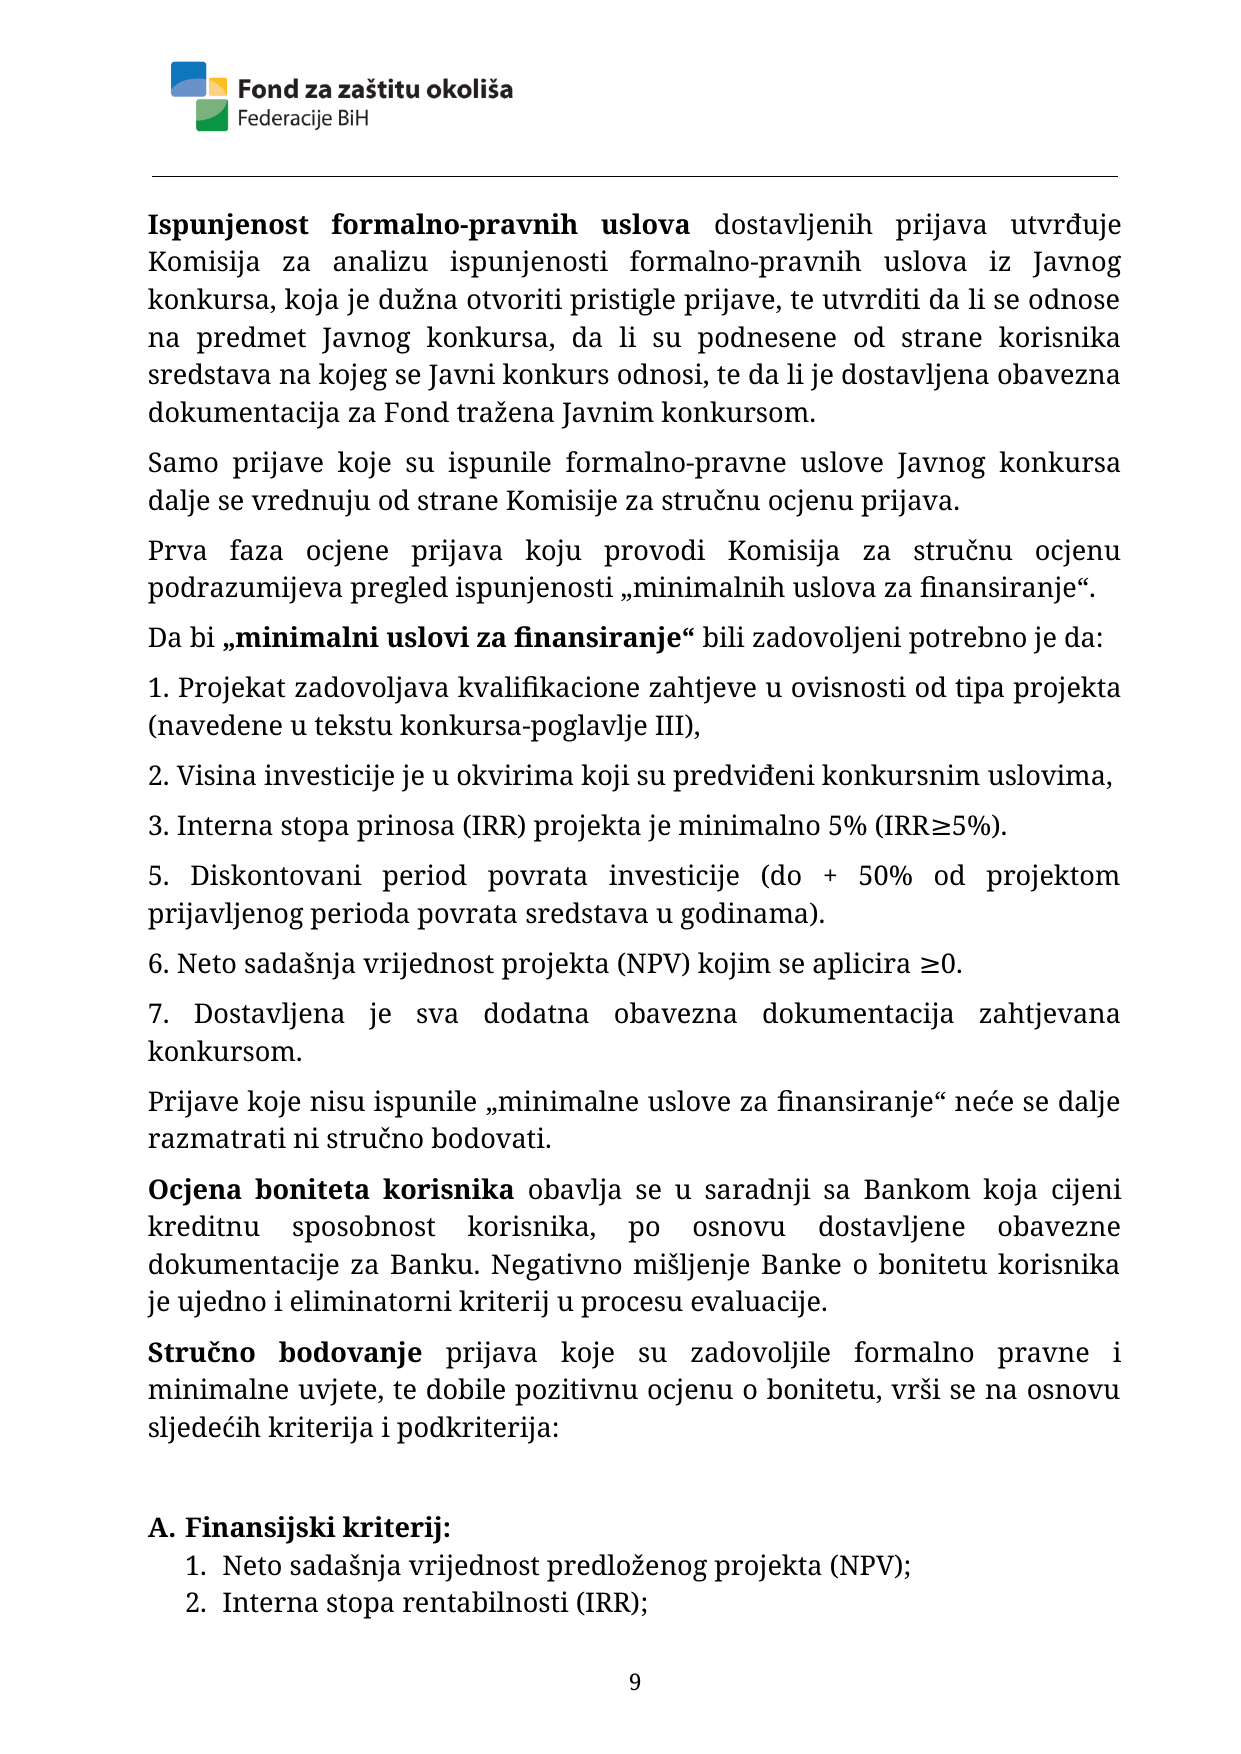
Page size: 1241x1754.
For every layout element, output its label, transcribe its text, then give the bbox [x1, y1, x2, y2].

list Finansijski kriterij: [148, 1508, 1122, 1545]
text Prijave koje nisu ispunile „minimalne uslove za finansiranje“ neće se dalje razmatrati ni stručno bodovati. [148, 1082, 1122, 1157]
text Ispunjenost formalno-pravnih uslova dostavljenih prijava utvrđuje Komisija za analizu ispunjenosti formalno-pravnih uslova iz Javnog konkursa, koja je dužna otvoriti pristigle prijave, te utvrditi da li se odnose na predmet Javnog konkursa, da li su podnesene od strane korisnika sredstava na kojeg se Javni konkurs odnosi, te da li je dostavljena obavezna dokumentacija za Fond tražena Javnim konkursom. [148, 205, 1122, 430]
text 3. Interna stopa prinosa (IRR) projekta je minimalno 5% (IRR≥5%). [148, 807, 1122, 844]
text Ocjena boniteta korisnika obavlja se u saradnji sa Bankom koja cijeni kreditnu sposobnost korisnika, po osnovu dostavljene obavezne dokumentacije za Banku. Negativno mišljenje Banke o bonitetu korisnika je ujedno i eliminatorni kriterij u procesu evaluacije. [148, 1170, 1122, 1320]
list Neto sadašnja vrijednost predloženog projekta (NPV); [185, 1546, 1122, 1583]
text 6. Neto sadašnja vrijednost projekta (NPV) kojim se aplicira ≥0. [148, 944, 1122, 981]
text Samo prijave koje su ispunile formalno-pravne uslove Javnog konkursa dalje se vrednuju od strane Komisije za stručnu ocjenu prijava. [148, 443, 1122, 518]
text 7. Dostavljena je sva dodatna obavezna dokumentacija zahtjevana konkursom. [148, 995, 1122, 1069]
text Prva faza ocjene prijava koju provodi Komisija za stručnu ocjenu podrazumijeva pregled ispunjenosti „minimalnih uslova za finansiranje“. [148, 531, 1122, 606]
text 5. Diskontovani period povrata investicije (do + 50% od projektom prijavljenog perioda povrata sredstava u godinama). [148, 857, 1122, 931]
text 1. Projekat zadovoljava kvalifikacione zahtjeve u ovisnosti od tipa projekta (navedene u tekstu konkursa-poglavlje III), [148, 669, 1122, 743]
text Da bi „minimalni uslovi za finansiranje“ bili zadovoljeni potrebno je da: [148, 619, 1122, 656]
text Stručno bodovanje prijava koje su zadovoljile formalno pravne i minimalne uvjete, te dobile pozitivnu ocjenu o bonitetu, vrši se na osnovu sljedećih kriterija i podkriterija: [148, 1333, 1122, 1445]
list Interna stopa rentabilnosti (IRR); [185, 1584, 1122, 1621]
text 2. Visina investicije je u okvirima koji su predviđeni konkursnim uslovima, [148, 757, 1122, 793]
picture [151, 45, 537, 149]
